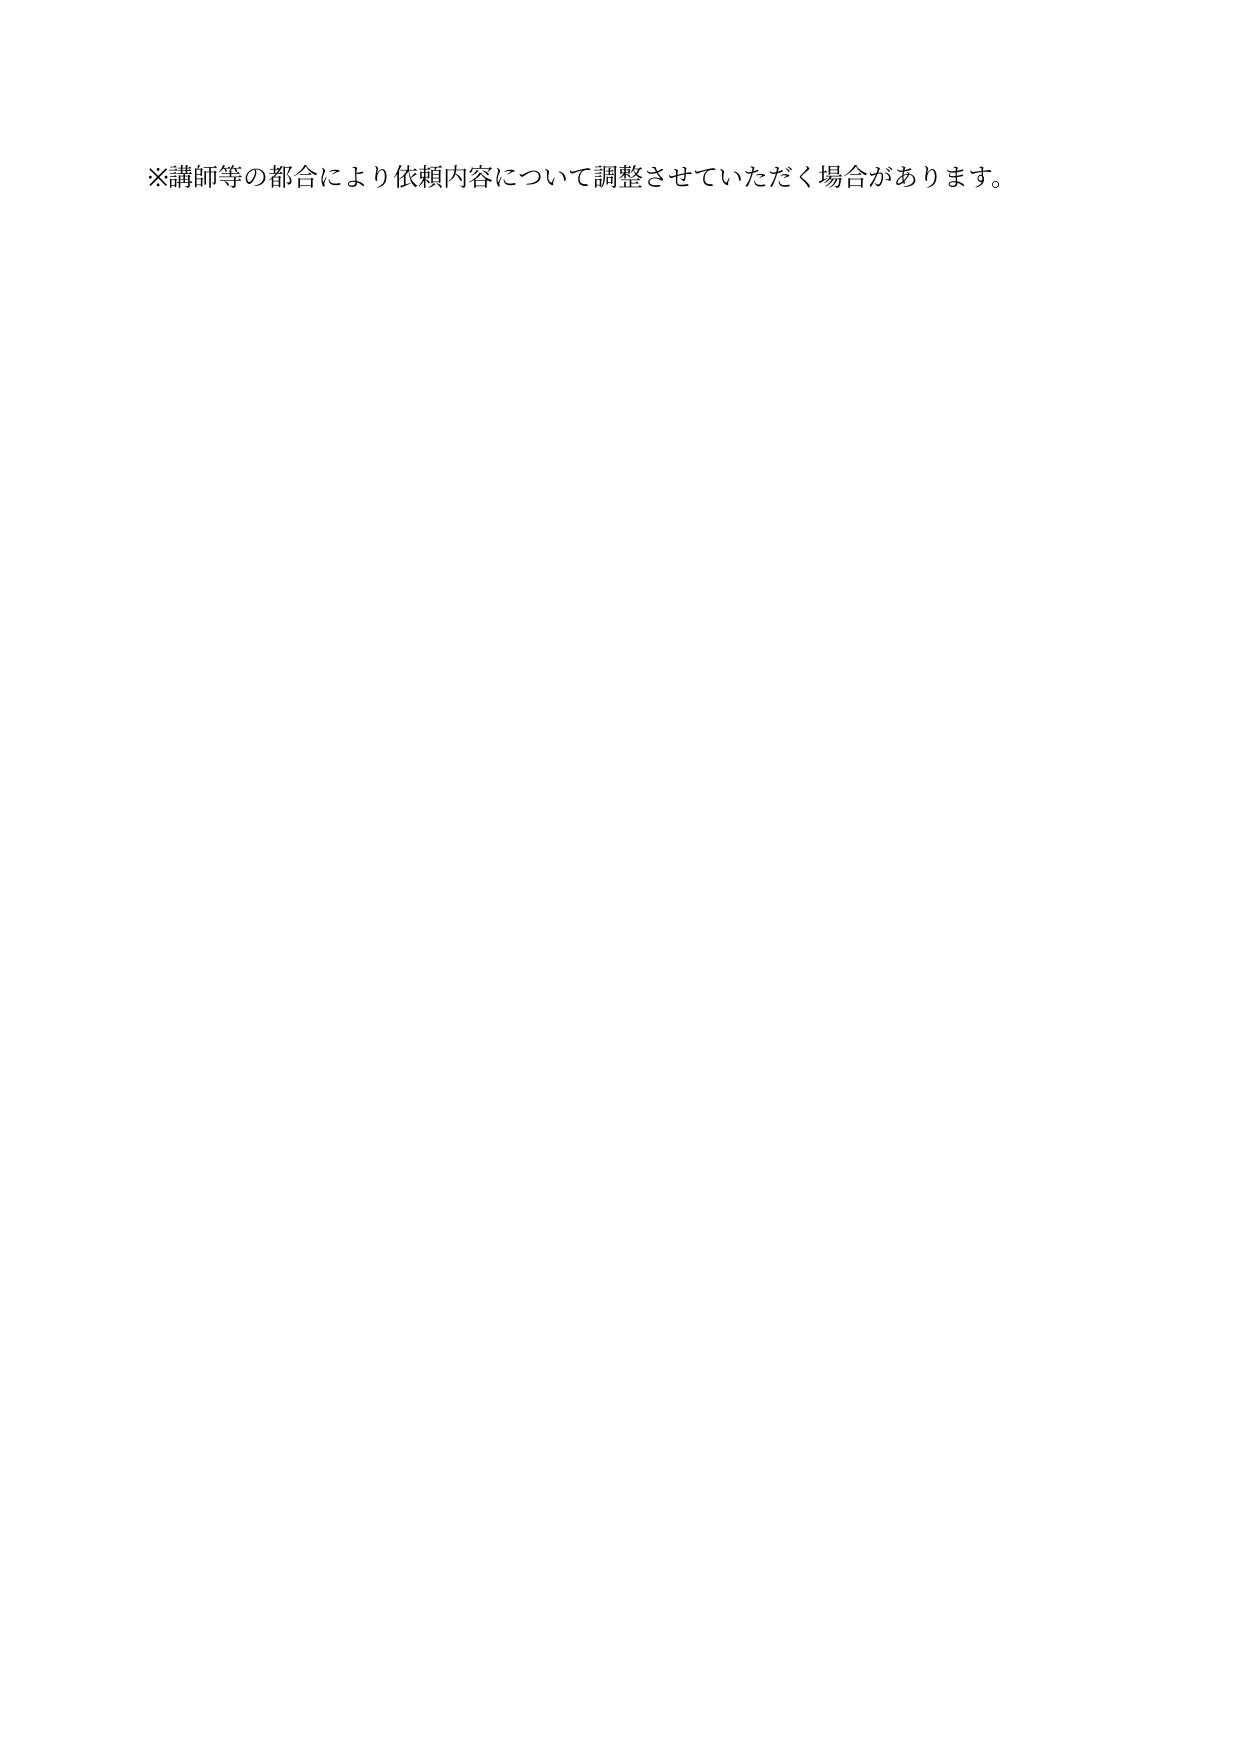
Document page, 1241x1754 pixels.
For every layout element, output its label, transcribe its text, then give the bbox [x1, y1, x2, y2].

text ※講師等の都合により依頼内容について調整させていただく場合があります。 [148, 156, 1092, 194]
